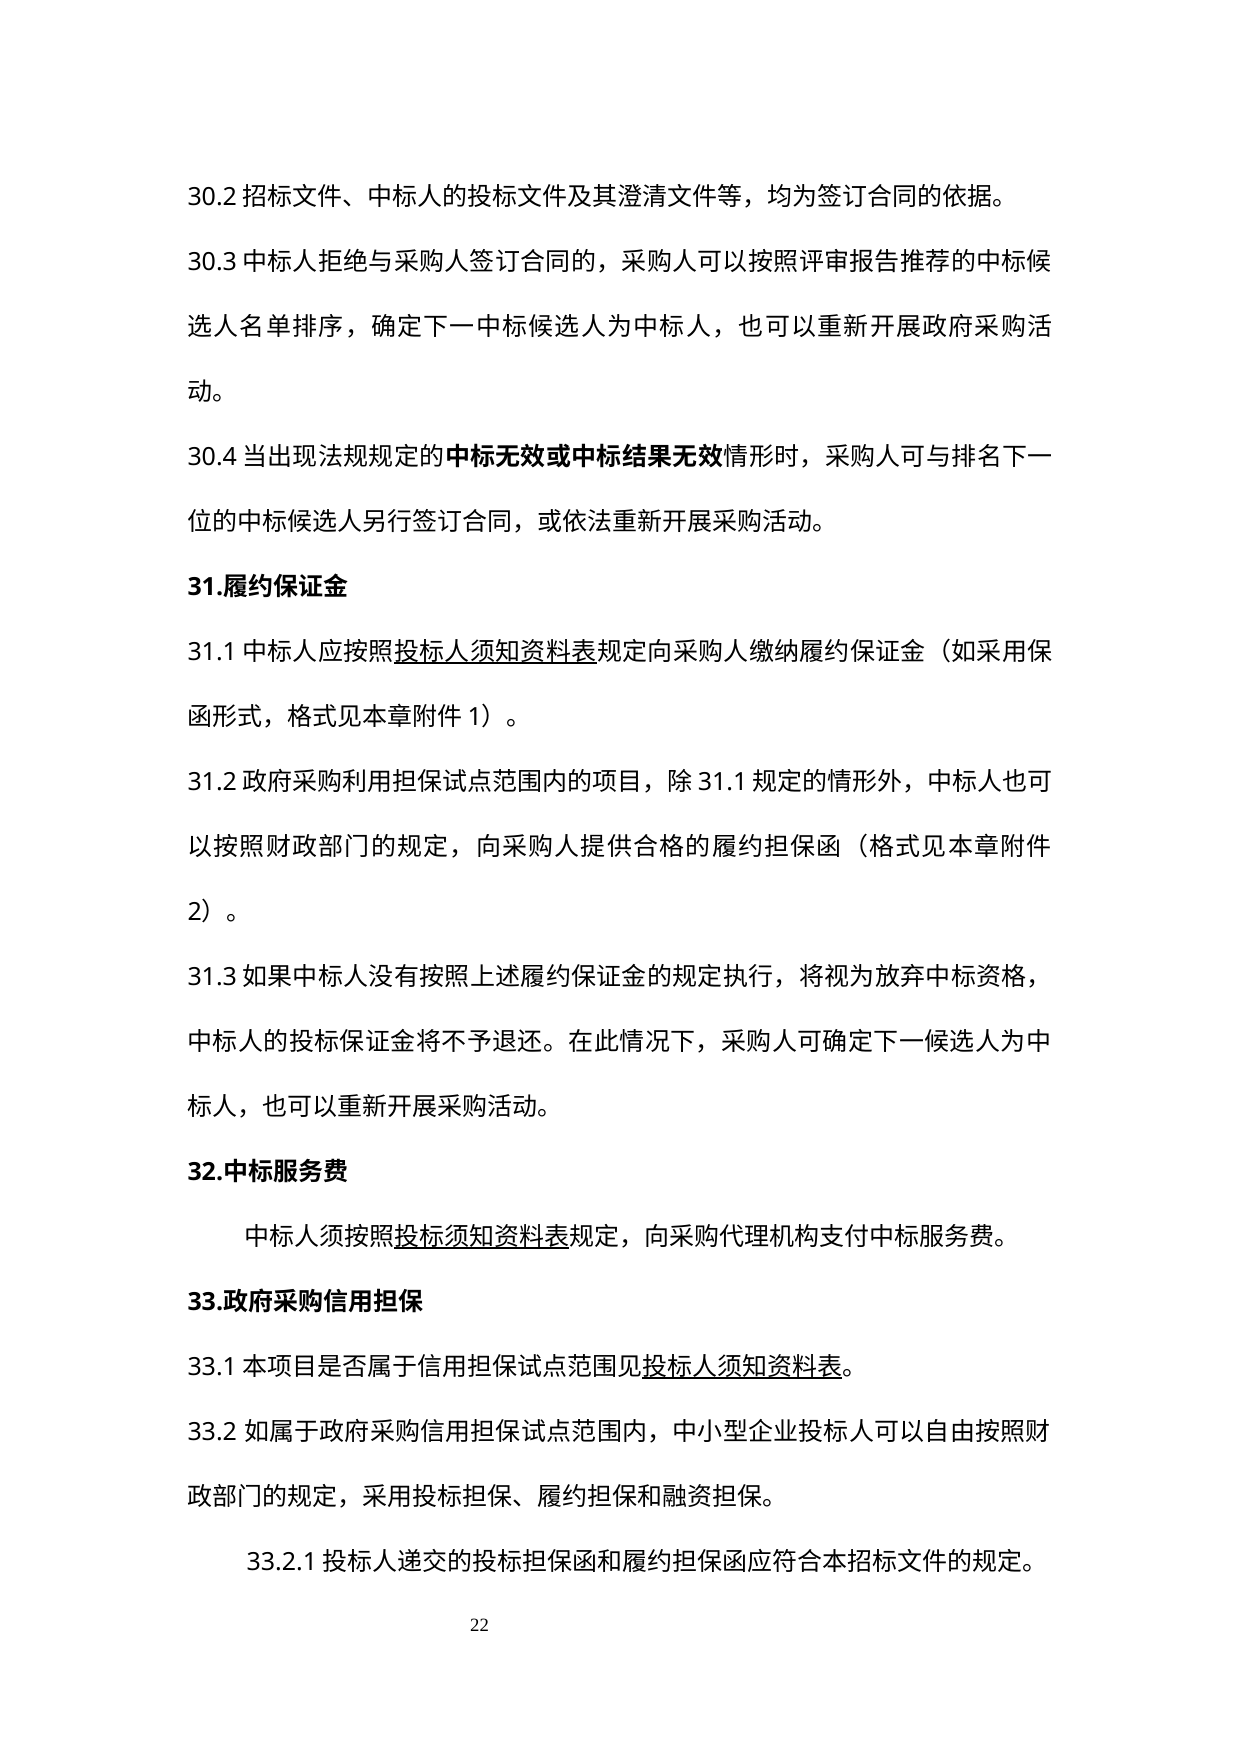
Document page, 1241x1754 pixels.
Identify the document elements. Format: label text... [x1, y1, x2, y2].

text 31.2政府采购利用担保试点范围内的项目，除31.1规定的情形外，中标人也可以按照财政部门的规定，向采购人提供合格的履约担保函（格式见本章附件2）。 [187, 747, 1053, 942]
text 33.政府采购信用担保 [187, 1267, 1053, 1332]
text 33.2 如属于政府采购信用担保试点范围内，中小型企业投标人可以自由按照财政部门的规定，采用投标担保、履约担保和融资担保。 [187, 1397, 1053, 1527]
text 33.2.1投标人递交的投标担保函和履约担保函应符合本招标文件的规定。 [246, 1527, 1053, 1592]
text 33.1本项目是否属于信用担保试点范围见投标人须知资料表。 [187, 1332, 1053, 1397]
text 30.4当出现法规规定的中标无效或中标结果无效情形时，采购人可与排名下一位的中标候选人另行签订合同，或依法重新开展采购活动。 [187, 422, 1053, 552]
text 30.3中标人拒绝与采购人签订合同的，采购人可以按照评审报告推荐的中标候选人名单排序，确定下一中标候选人为中标人，也可以重新开展政府采购活动。 [187, 227, 1053, 422]
text 31.3如果中标人没有按照上述履约保证金的规定执行，将视为放弃中标资格，中标人的投标保证金将不予退还。在此情况下，采购人可确定下一候选人为中标人，也可以重新开展采购活动。 [187, 942, 1053, 1137]
text 31.1中标人应按照投标人须知资料表规定向采购人缴纳履约保证金（如采用保函形式，格式见本章附件1）。 [187, 617, 1053, 747]
text 31.履约保证金 [187, 552, 1053, 617]
text 30.2招标文件、中标人的投标文件及其澄清文件等，均为签订合同的依据。 [187, 162, 1053, 227]
text 32.中标服务费 [187, 1137, 1053, 1202]
text 中标人须按照投标须知资料表规定，向采购代理机构支付中标服务费。 [231, 1202, 1053, 1267]
